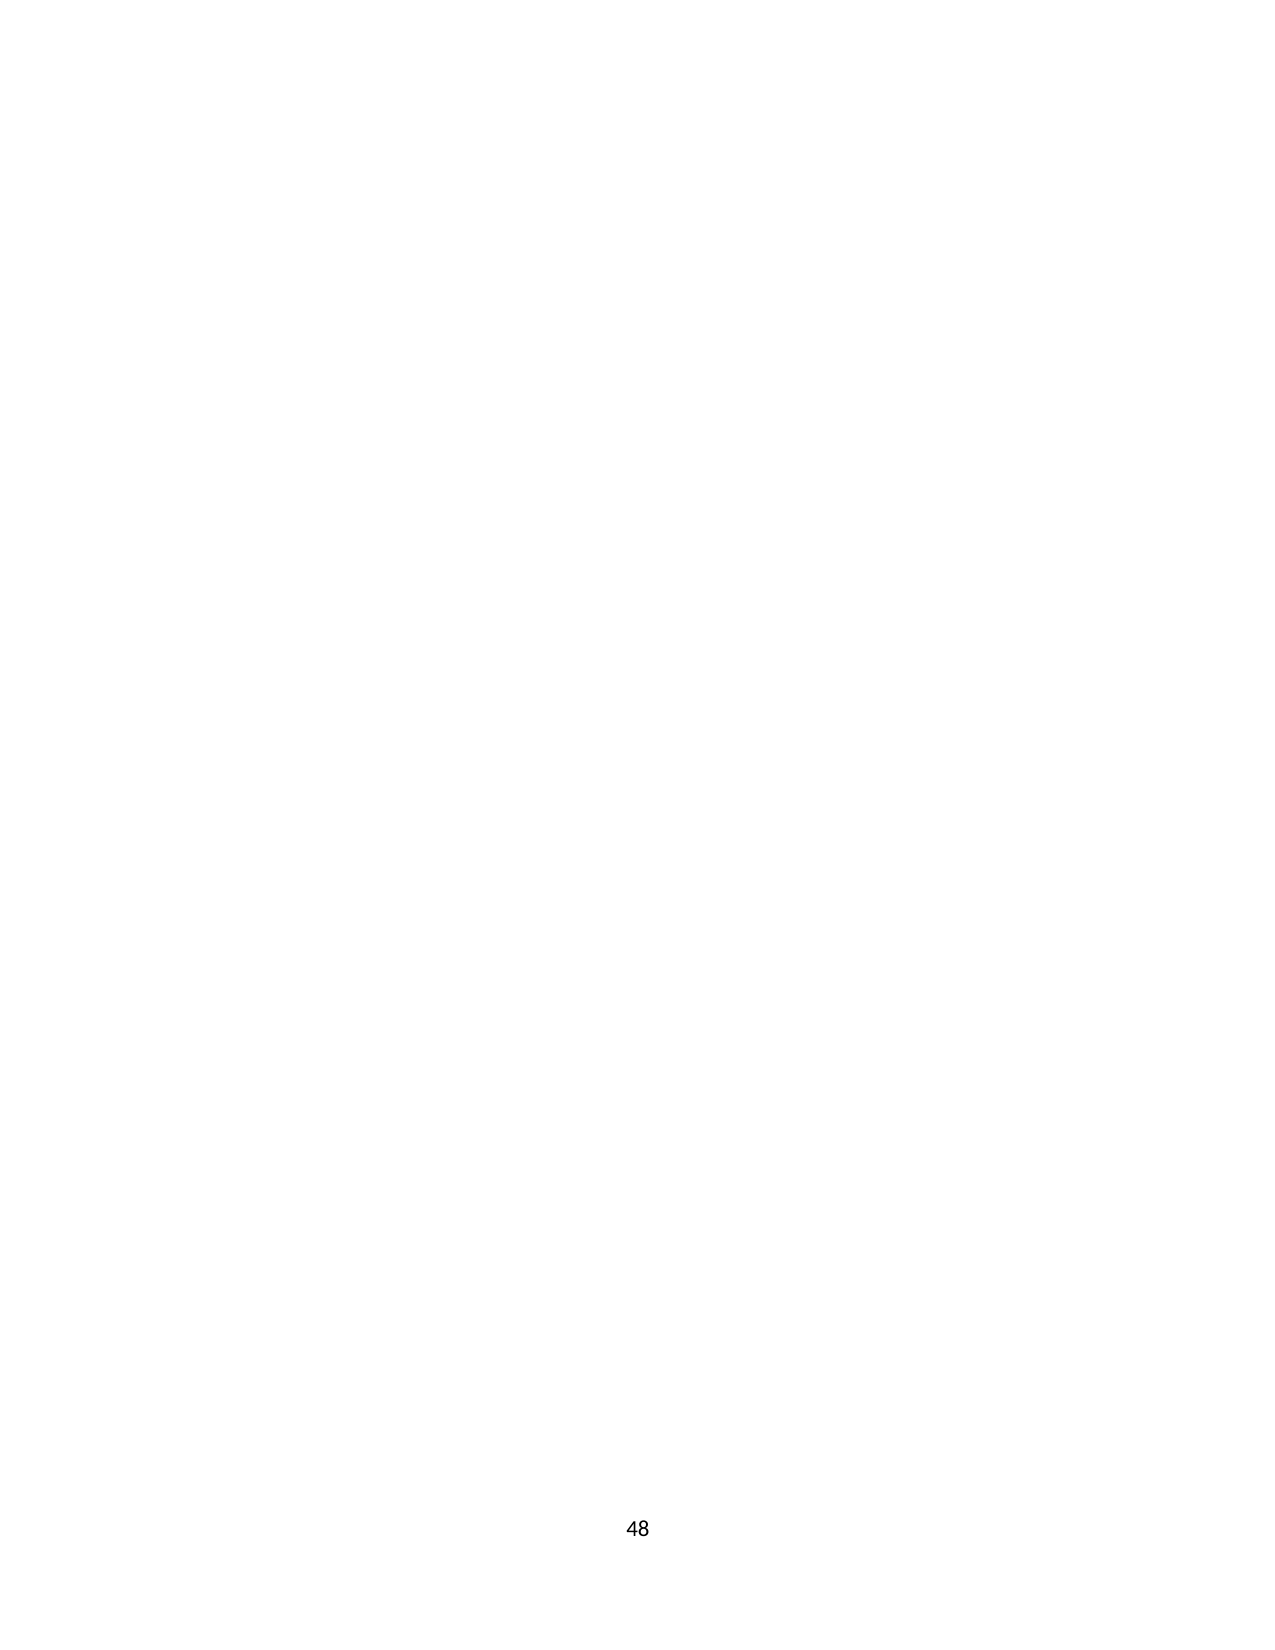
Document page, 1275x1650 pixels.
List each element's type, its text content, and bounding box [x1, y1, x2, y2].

text 48 [150, 1514, 1125, 1543]
